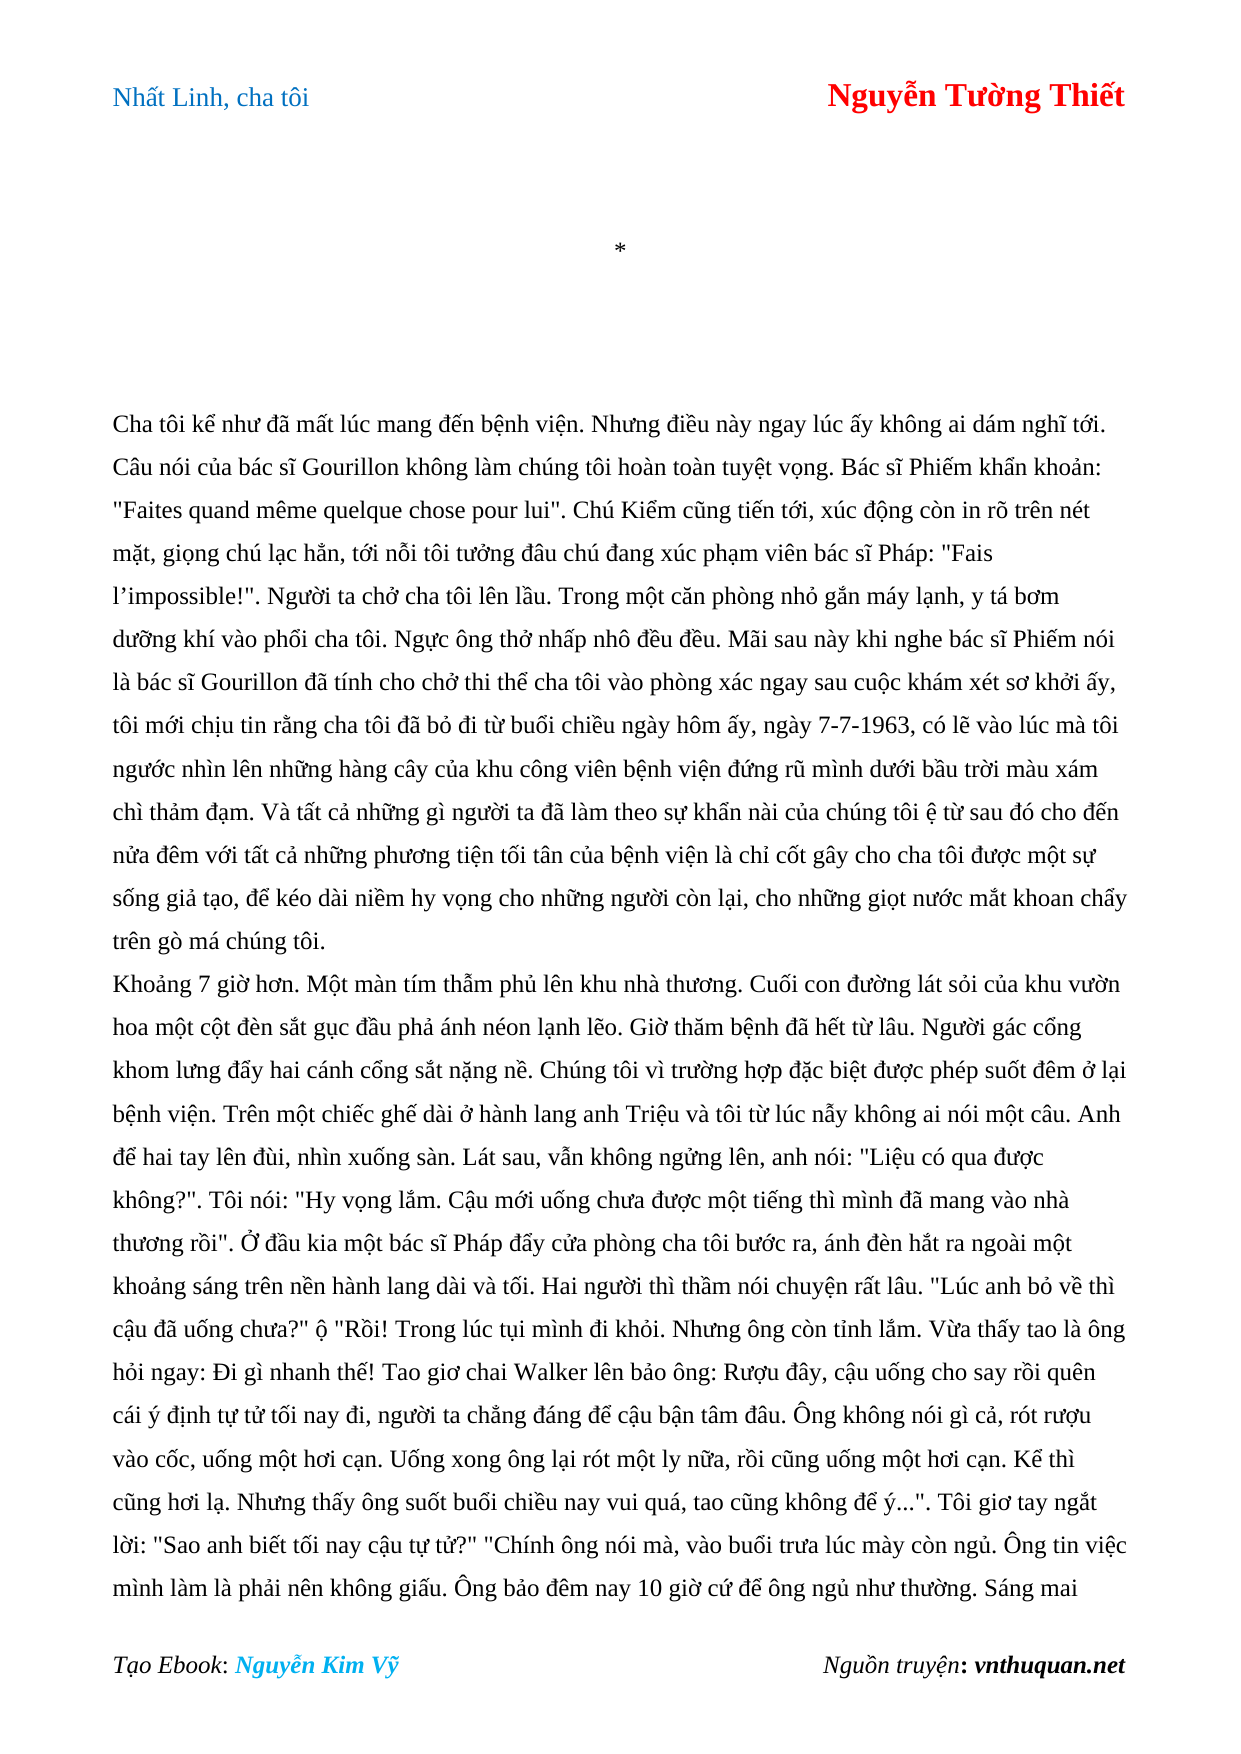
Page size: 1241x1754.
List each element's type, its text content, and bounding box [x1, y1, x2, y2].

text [112, 366, 1128, 1602]
text * [112, 236, 1128, 265]
